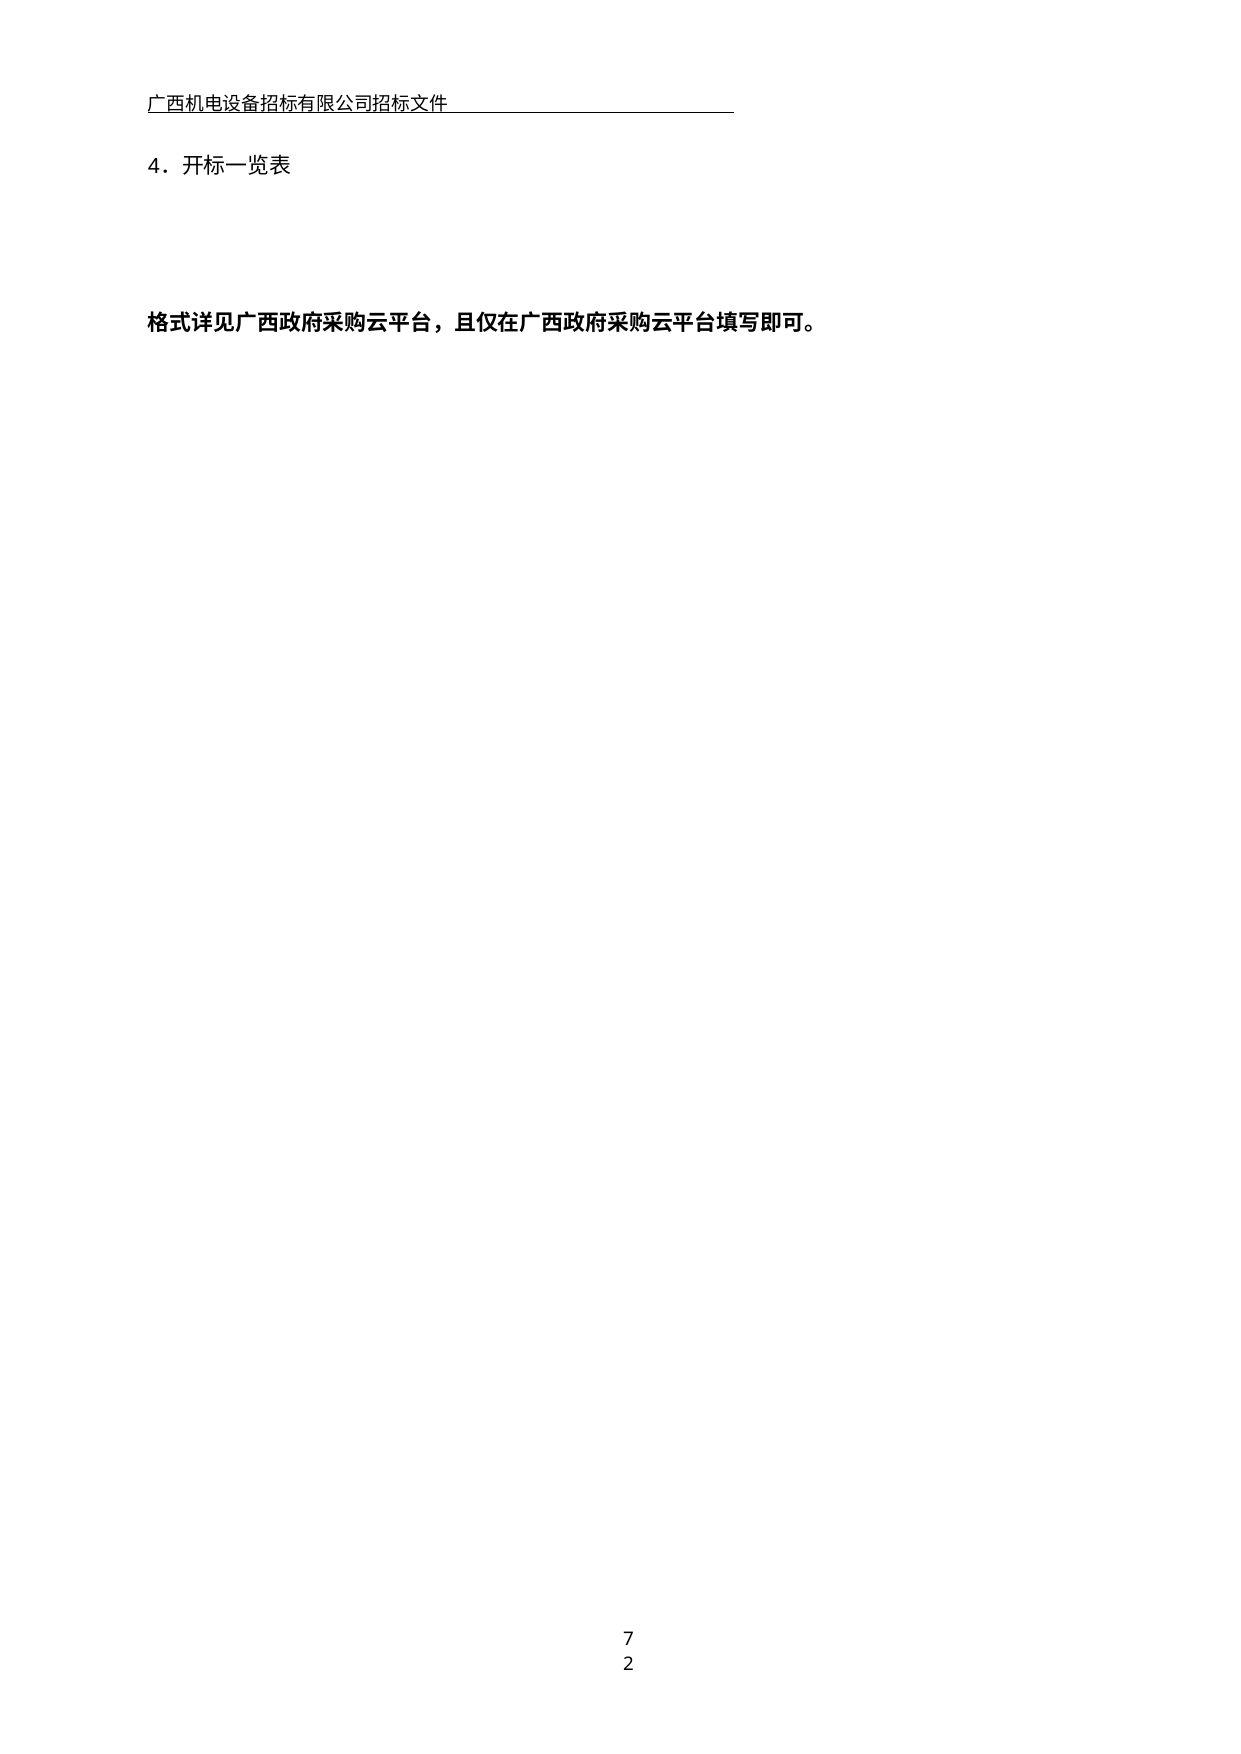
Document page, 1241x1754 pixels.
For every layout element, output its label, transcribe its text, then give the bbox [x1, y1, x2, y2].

text 4．开标一览表 [148, 148, 1107, 179]
text 格式详见广西政府采购云平台，且仅在广西政府采购云平台填写即可。 [148, 305, 1107, 337]
